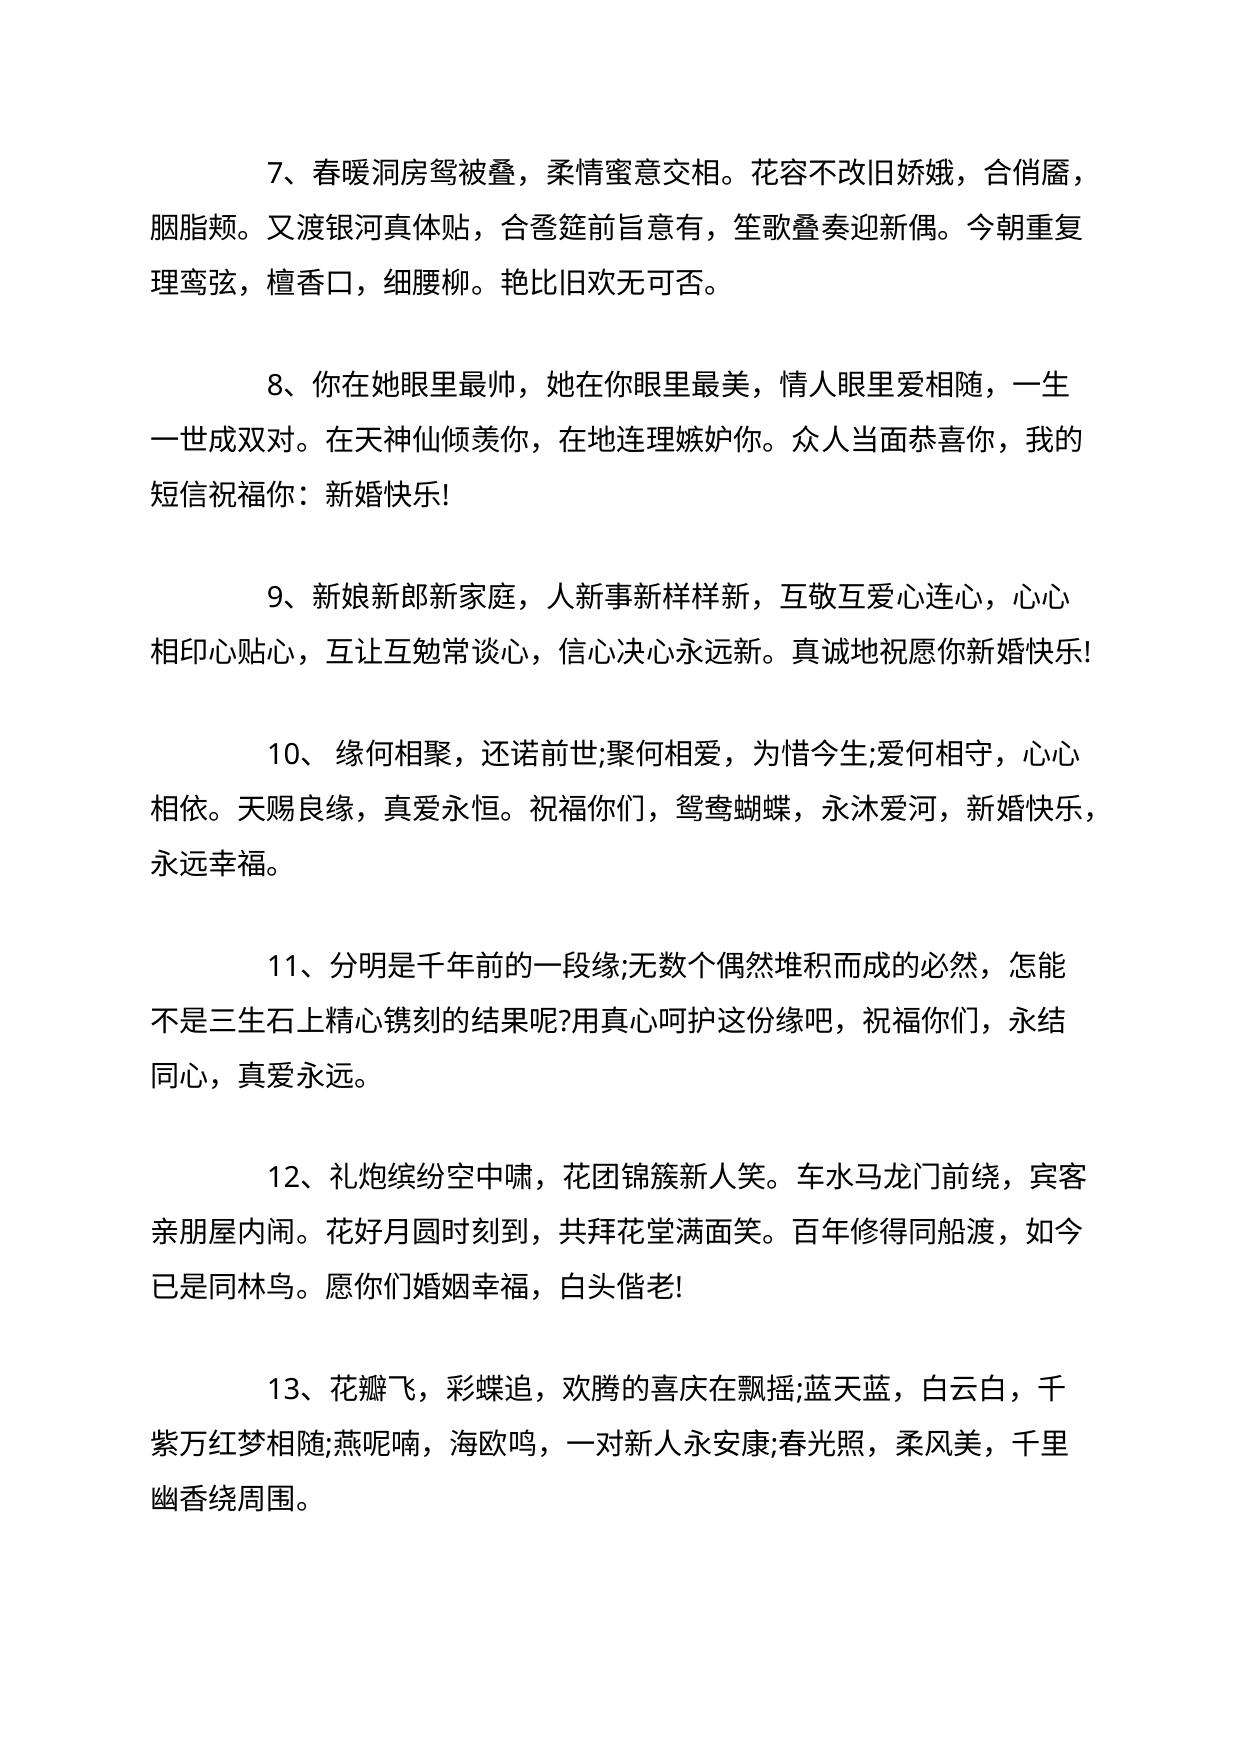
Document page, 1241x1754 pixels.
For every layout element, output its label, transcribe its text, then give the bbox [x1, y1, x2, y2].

text 11、分明是千年前的一段缘;无数个偶然堆积而成的必然，怎能不是三生石上精心镌刻的结果呢?用真心呵护这份缘吧，祝福你们，永结同心，真爱永远。 [150, 942, 1090, 1094]
text 9、新娘新郎新家庭，人新事新样样新，互敬互爱心连心，心心相印心贴心，互让互勉常谈心，信心决心永远新。真诚地祝愿你新婚快乐! [150, 573, 1090, 671]
text 8、你在她眼里最帅，她在你眼里最美，情人眼里爱相随，一生一世成双对。在天神仙倾羡你，在地连理嫉妒你。众人当面恭喜你，我的短信祝福你：新婚快乐! [150, 362, 1090, 514]
text 12、礼炮缤纷空中啸，花团锦簇新人笑。车水马龙门前绕，宾客亲朋屋内闹。花好月圆时刻到，共拜花堂满面笑。百年修得同船渡，如今已是同林鸟。愿你们婚姻幸福，白头偕老! [150, 1154, 1090, 1306]
text 10、 缘何相聚，还诺前世;聚何相爱，为惜今生;爱何相守，心心相依。天赐良缘，真爱永恒。祝福你们，鸳鸯蝴蝶，永沐爱河，新婚快乐，永远幸福。 [150, 731, 1090, 883]
text 7、春暖洞房鸳被叠，柔情蜜意交相。花容不改旧娇娥，合俏靥，胭脂颊。又渡银河真体贴，合卺筵前旨意有，笙歌叠奏迎新偶。今朝重复理鸾弦，檀香口，细腰柳。艳比旧欢无可否。 [150, 150, 1090, 302]
text 13、花瓣飞，彩蝶追，欢腾的喜庆在飘摇;蓝天蓝，白云白，千紫万红梦相随;燕呢喃，海欧鸣，一对新人永安康;春光照，柔风美，千里幽香绕周围。 [150, 1366, 1090, 1518]
